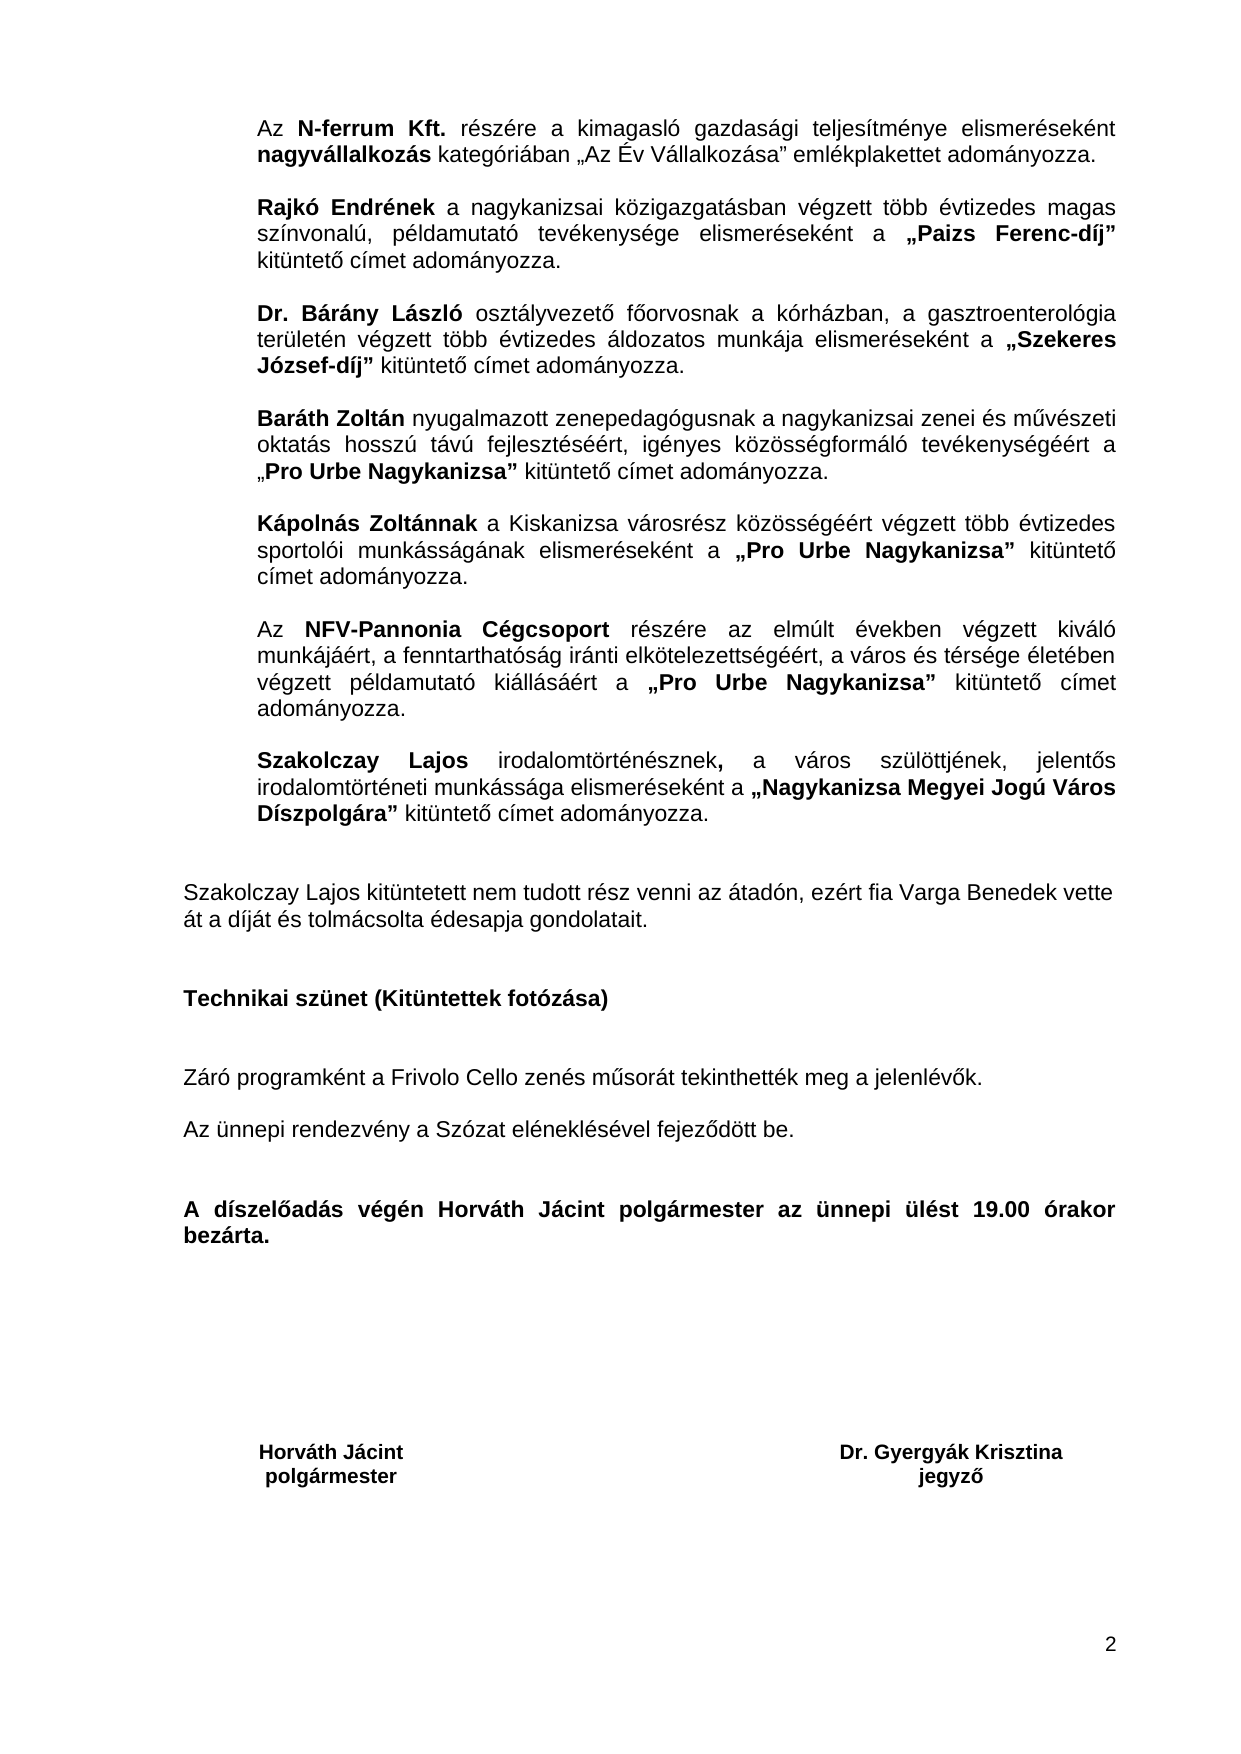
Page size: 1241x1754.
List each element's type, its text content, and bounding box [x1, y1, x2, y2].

text Baráth Zoltán nyugalmazott zenepedagógusnak a nagykanizsai zenei és művészeti oktatás hosszú távú fejlesztéséért, igényes közösségformáló tevékenységéért a „Pro Urbe Nagykanizsa” kitüntető címet adományozza. [257, 405, 1116, 484]
text Az NFV-Pannonia Cégcsoport részére az elmúlt években végzett kiváló munkájáért, a fenntarthatóság iránti elkötelezettségéért, a város és térsége életében végzett példamutató kiállásáért a „Pro Urbe Nagykanizsa” kitüntető címet adományozza. [257, 616, 1116, 721]
text Dr. Bárány László osztályvezető főorvosnak a kórházban, a gasztroenterológia területén végzett több évtizedes áldozatos munkája elismeréseként a „Szekeres József-díj” kitüntető címet adományozza. [257, 299, 1116, 378]
text Szakolczay Lajos kitüntetett nem tudott rész venni az átadón, ezért fia Varga Benedek vette át a díját és tolmácsolta édesapja gondolatait. [183, 879, 1116, 932]
text Horváth Jácint Dr. Gyergyák Krisztina [183, 1440, 1116, 1464]
text A díszelőadás végén Horváth Jácint polgármester az ünnepi ülést 19.00 órakor bezárta. [183, 1196, 1116, 1248]
text Az N-ferrum Kft. részére a kimagasló gazdasági teljesítménye elismeréseként nagyvállalkozás kategóriában „Az Év Vállalkozása” emlékplakettet adományozza. [257, 115, 1116, 168]
text polgármester jegyző [183, 1464, 1116, 1488]
text Rajkó Endrének a nagykanizsai közigazgatásban végzett több évtizedes magas színvonalú, példamutató tevékenysége elismeréseként a „Paizs Ferenc-díj” kitüntető címet adományozza. [257, 194, 1116, 273]
text Záró programként a Frivolo Cello zenés műsorát tekinthették meg a jelenlévők. [183, 1064, 1116, 1090]
text Technikai szünet (Kitüntettek fotózása) [183, 985, 1116, 1011]
text Kápolnás Zoltánnak a Kiskanizsa városrész közösségéért végzett több évtizedes sportolói munkásságának elismeréseként a „Pro Urbe Nagykanizsa” kitüntető címet adományozza. [257, 510, 1116, 589]
text Az ünnepi rendezvény a Szózat eléneklésével fejeződött be. [183, 1116, 1116, 1143]
text Szakolczay Lajos irodalomtörténésznek, a város szülöttjének, jelentős irodalomtörténeti munkássága elismeréseként a „Nagykanizsa Megyei Jogú Város Díszpolgára” kitüntető címet adományozza. [257, 747, 1116, 827]
